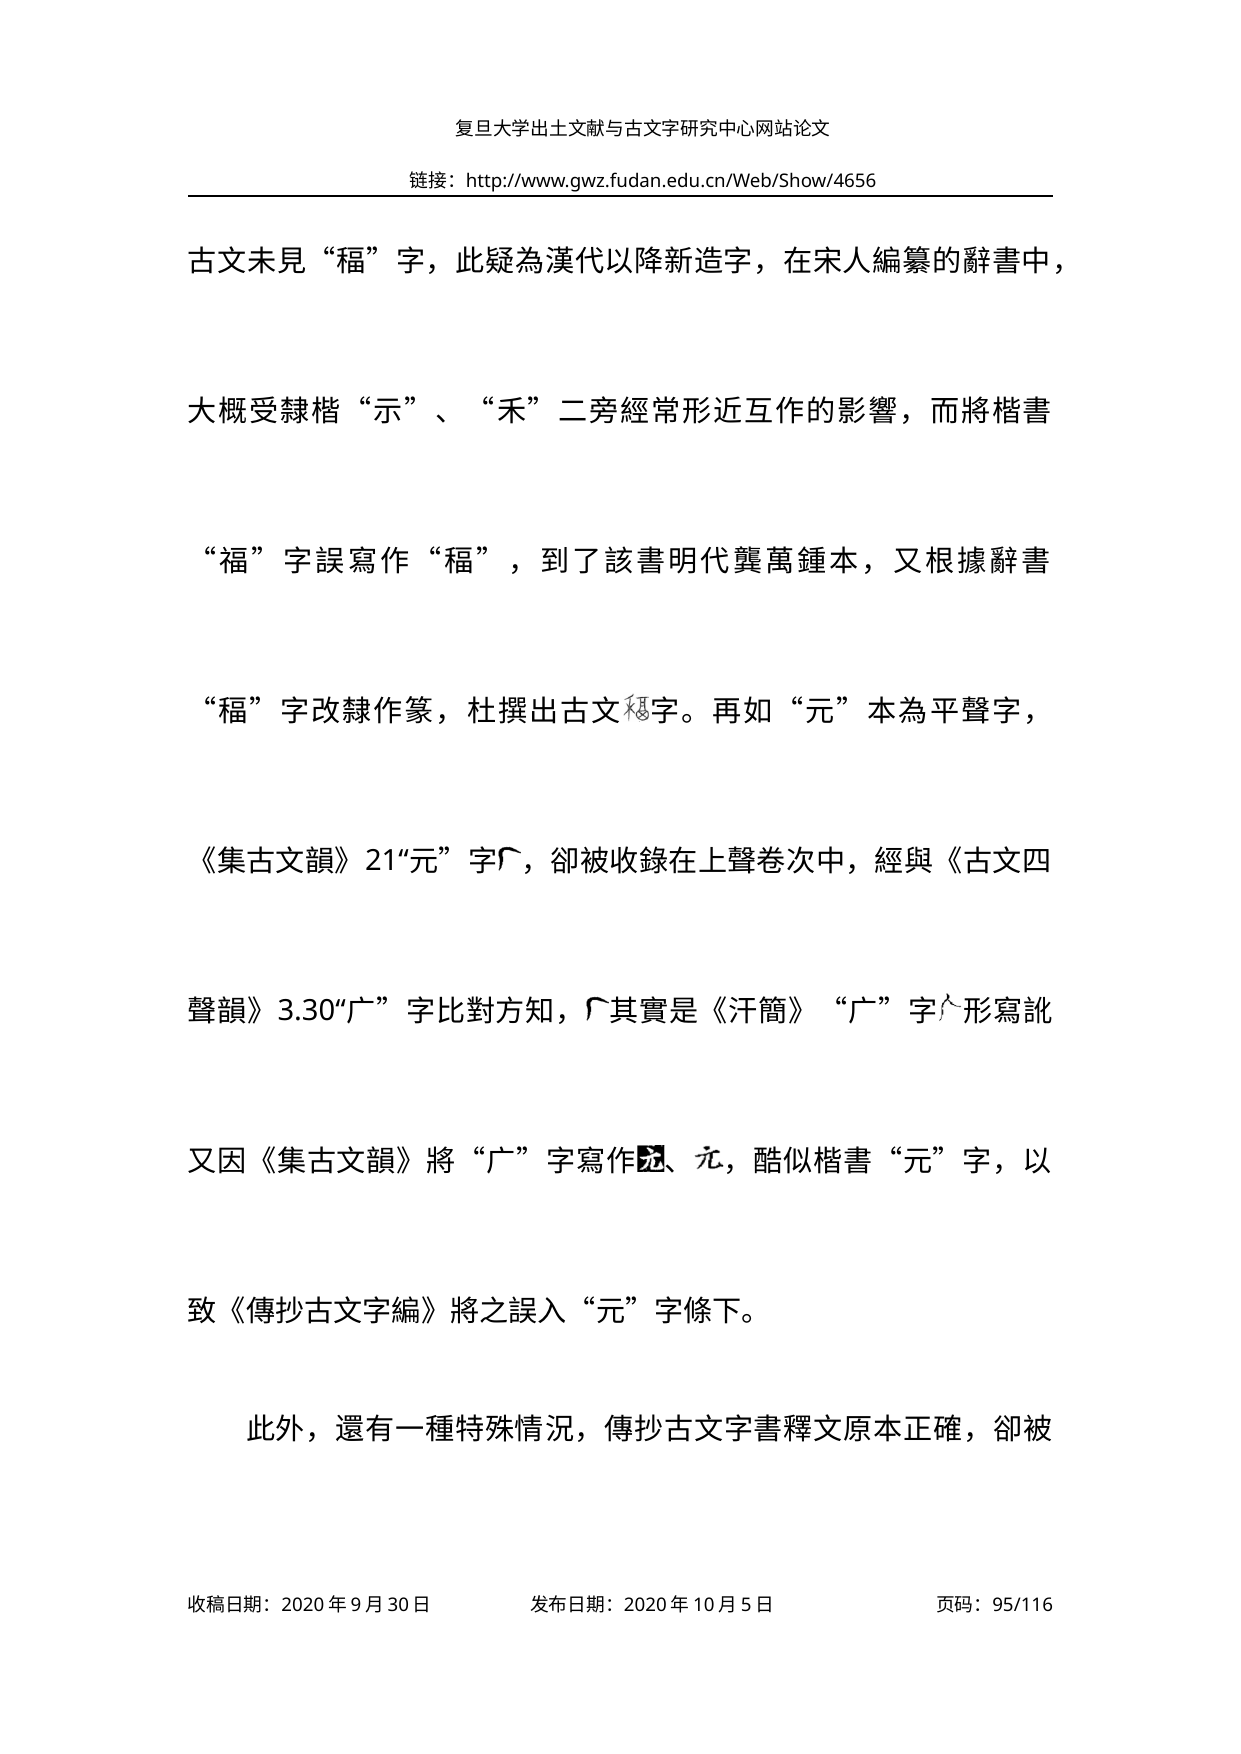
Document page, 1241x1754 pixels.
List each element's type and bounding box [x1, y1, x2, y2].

text [187, 222, 1053, 1347]
picture [937, 993, 962, 1022]
picture [637, 1145, 665, 1172]
picture [585, 995, 609, 1022]
picture [622, 692, 651, 722]
text [187, 1389, 1053, 1464]
picture [497, 845, 522, 872]
picture [694, 1143, 724, 1172]
